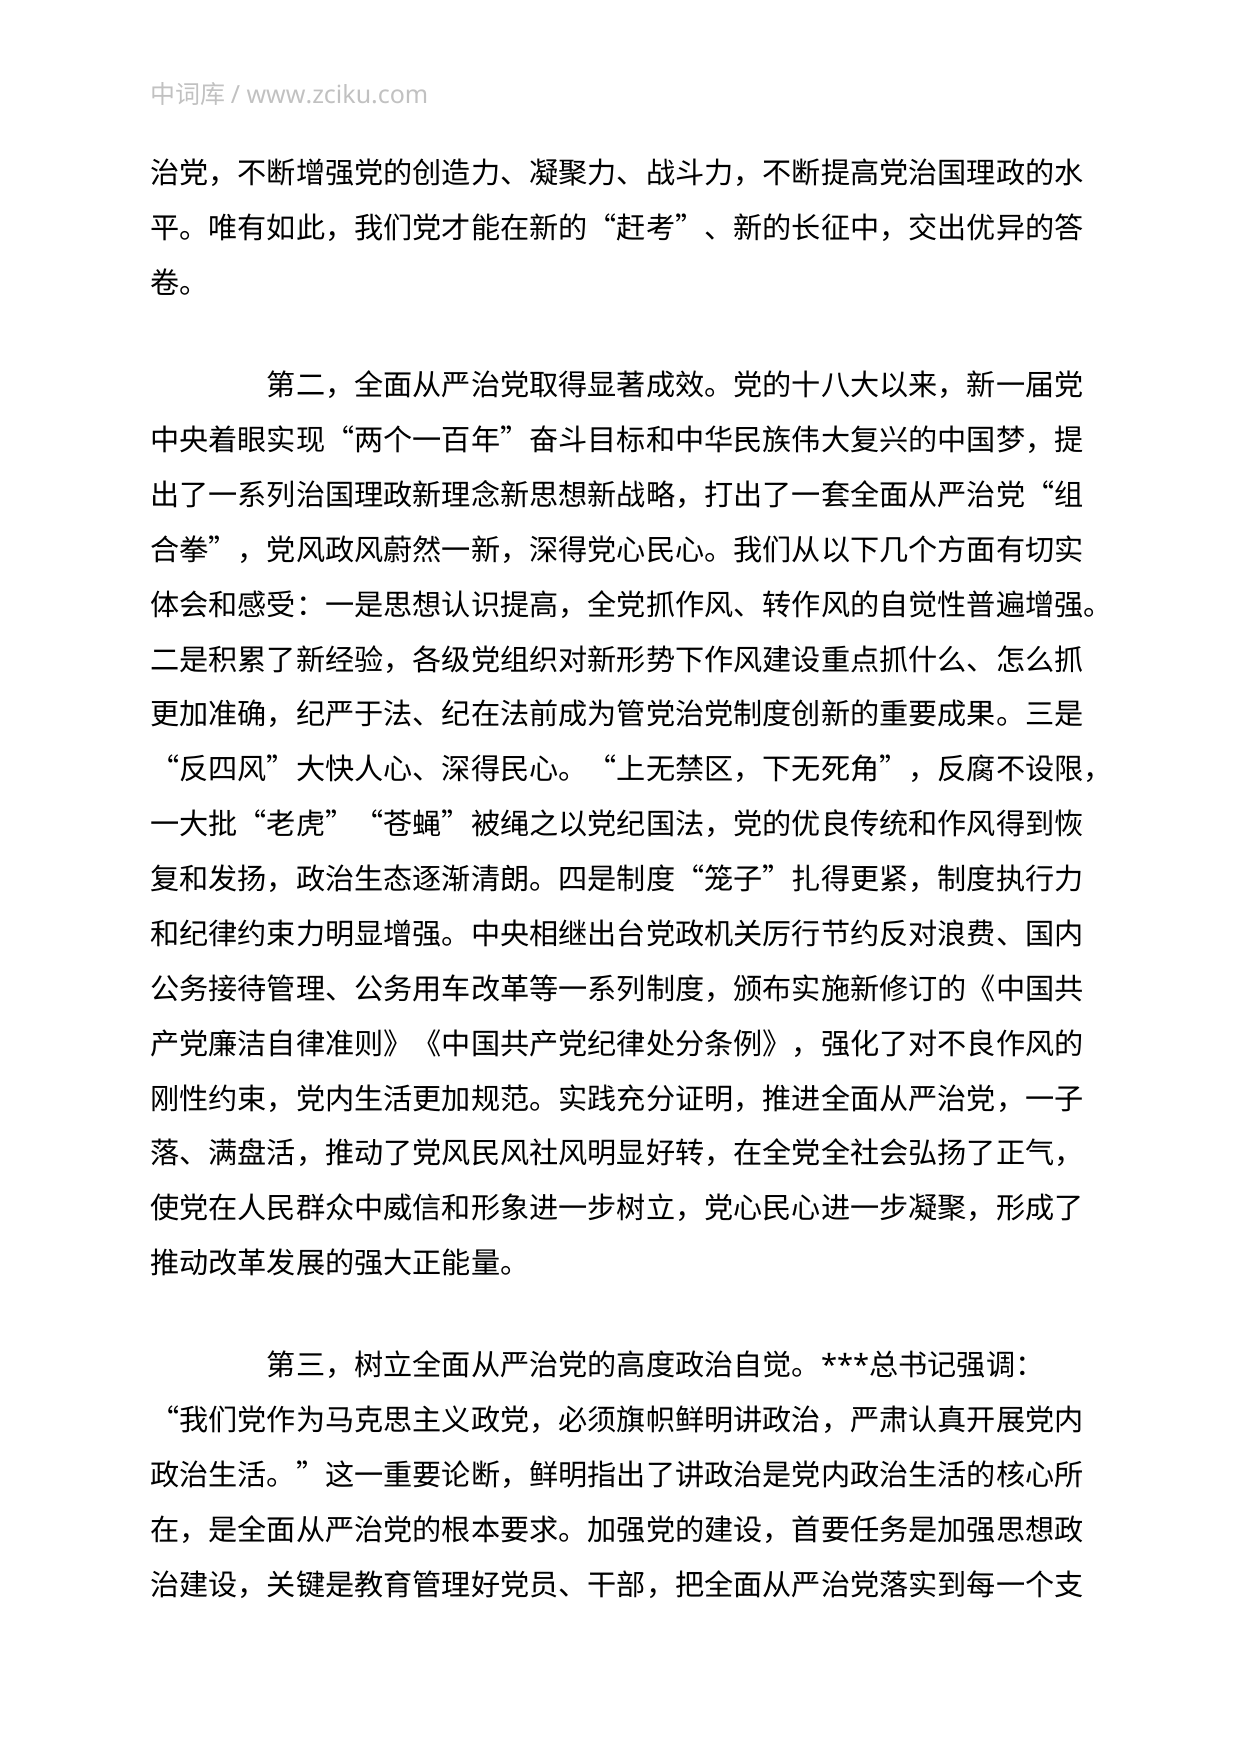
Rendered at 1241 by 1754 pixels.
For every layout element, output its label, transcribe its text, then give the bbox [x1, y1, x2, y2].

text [150, 150, 1090, 302]
text 第二，全面从严治党取得显著成效。党的十八大以来，新一届党中央着眼实现“两个一百年”奋斗目标和中华民族伟大复兴的中国梦，提出了一系列治国理政新理念新思想新战略，打出了一套全面从严治党“组合拳”，党风政风蔚然一新，深得党心民心。我们从以下几个方面有切实体会和感受：一是思想认识提高，全党抓作风、转作风的自觉性普遍增强。二是积累了新经验，各级党组织对新形势下作风建设重点抓什么、怎么抓更加准确，纪严于法、纪在法前成为管党治党制度创新的重要成果。三是“反四风”大快人心、深得民心。“上无禁区，下无死角”，反腐不设限，一大批“老虎”“苍蝇”被绳之以党纪国法，党的优良传统和作风得到恢复和发扬，政治生态逐渐清朗。四是制度“笼子”扎得更紧，制度执行力和纪律约束力明显增强。中央相继出台党政机关厉行节约反对浪费、国内公务接待管理、公务用车改革等一系列制度，颁布实施新修订的《中国共产党廉洁自律准则》《中国共产党纪律处分条例》，强化了对不良作风的刚性约束，党内生活更加规范。实践充分证明，推进全面从严治党，一子落、满盘活，推动了党风民风社风明显好转，在全党全社会弘扬了正气，使党在人民群众中威信和形象进一步树立，党心民心进一步凝聚，形成了推动改革发展的强大正能量。 [150, 362, 1090, 1282]
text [150, 1342, 1090, 1604]
